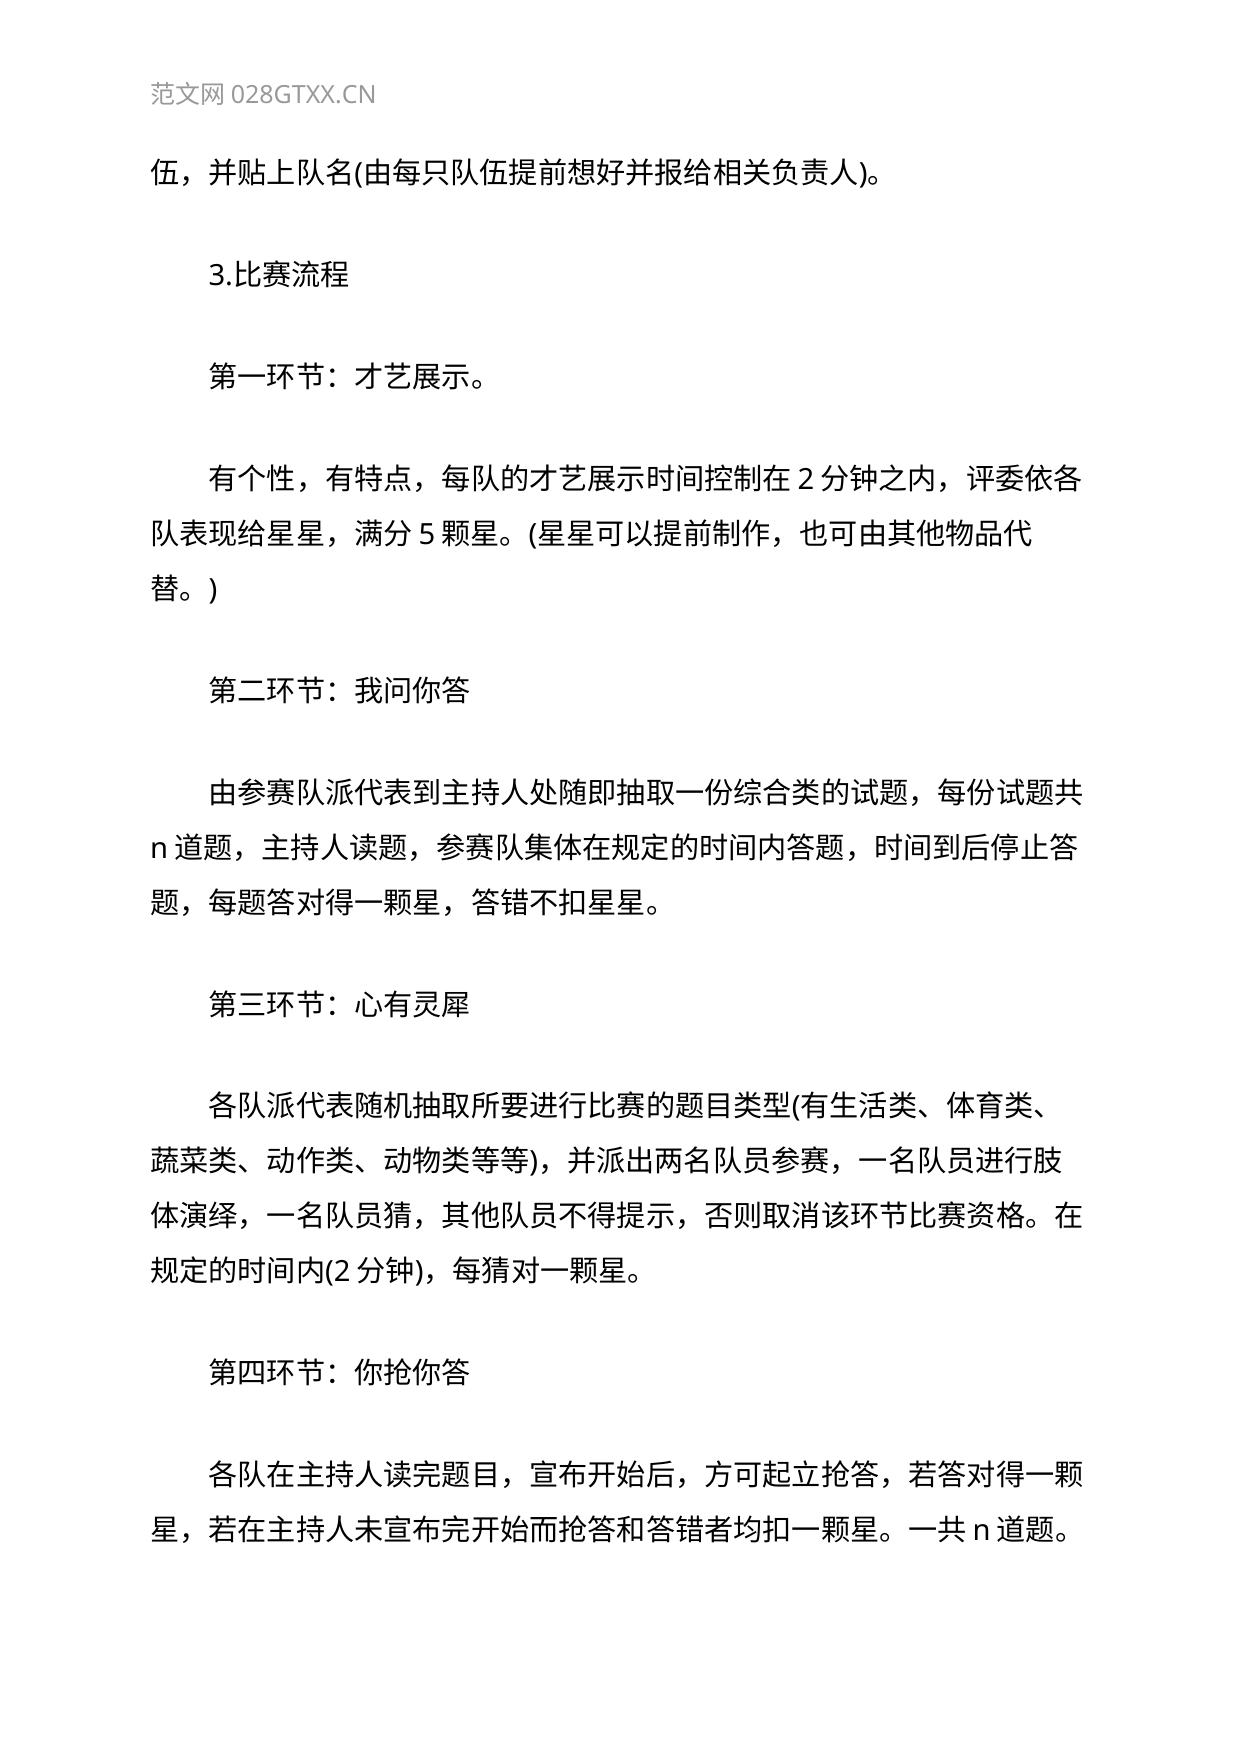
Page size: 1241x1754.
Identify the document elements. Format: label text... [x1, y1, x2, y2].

text 各队在主持人读完题目，宣布开始后，方可起立抢答，若答对得一颗星，若在主持人未宣布完开始而抢答和答错者均扣一颗星。一共n道题。 [150, 1452, 1090, 1549]
text 第三环节：心有灵犀 [150, 981, 1090, 1023]
text 第一环节：才艺展示。 [150, 354, 1090, 396]
text 第二环节：我问你答 [150, 668, 1090, 710]
text 各队派代表随机抽取所要进行比赛的题目类型(有生活类、体育类、蔬菜类、动作类、动物类等等)，并派出两名队员参赛，一名队员进行肢体演绎，一名队员猜，其他队员不得提示，否则取消该环节比赛资格。在规定的时间内(2分钟)，每猜对一颗星。 [150, 1083, 1090, 1290]
text 第四环节：你抢你答 [150, 1350, 1090, 1392]
text 3.比赛流程 [150, 252, 1090, 294]
text 由参赛队派代表到主持人处随即抽取一份综合类的试题，每份试题共n道题，主持人读题，参赛队集体在规定的时间内答题，时间到后停止答题，每题答对得一颗星，答错不扣星星。 [150, 769, 1090, 922]
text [150, 150, 1090, 192]
text 有个性，有特点，每队的才艺展示时间控制在2分钟之内，评委依各队表现给星星，满分5颗星。(星星可以提前制作，也可由其他物品代替。) [150, 456, 1090, 608]
